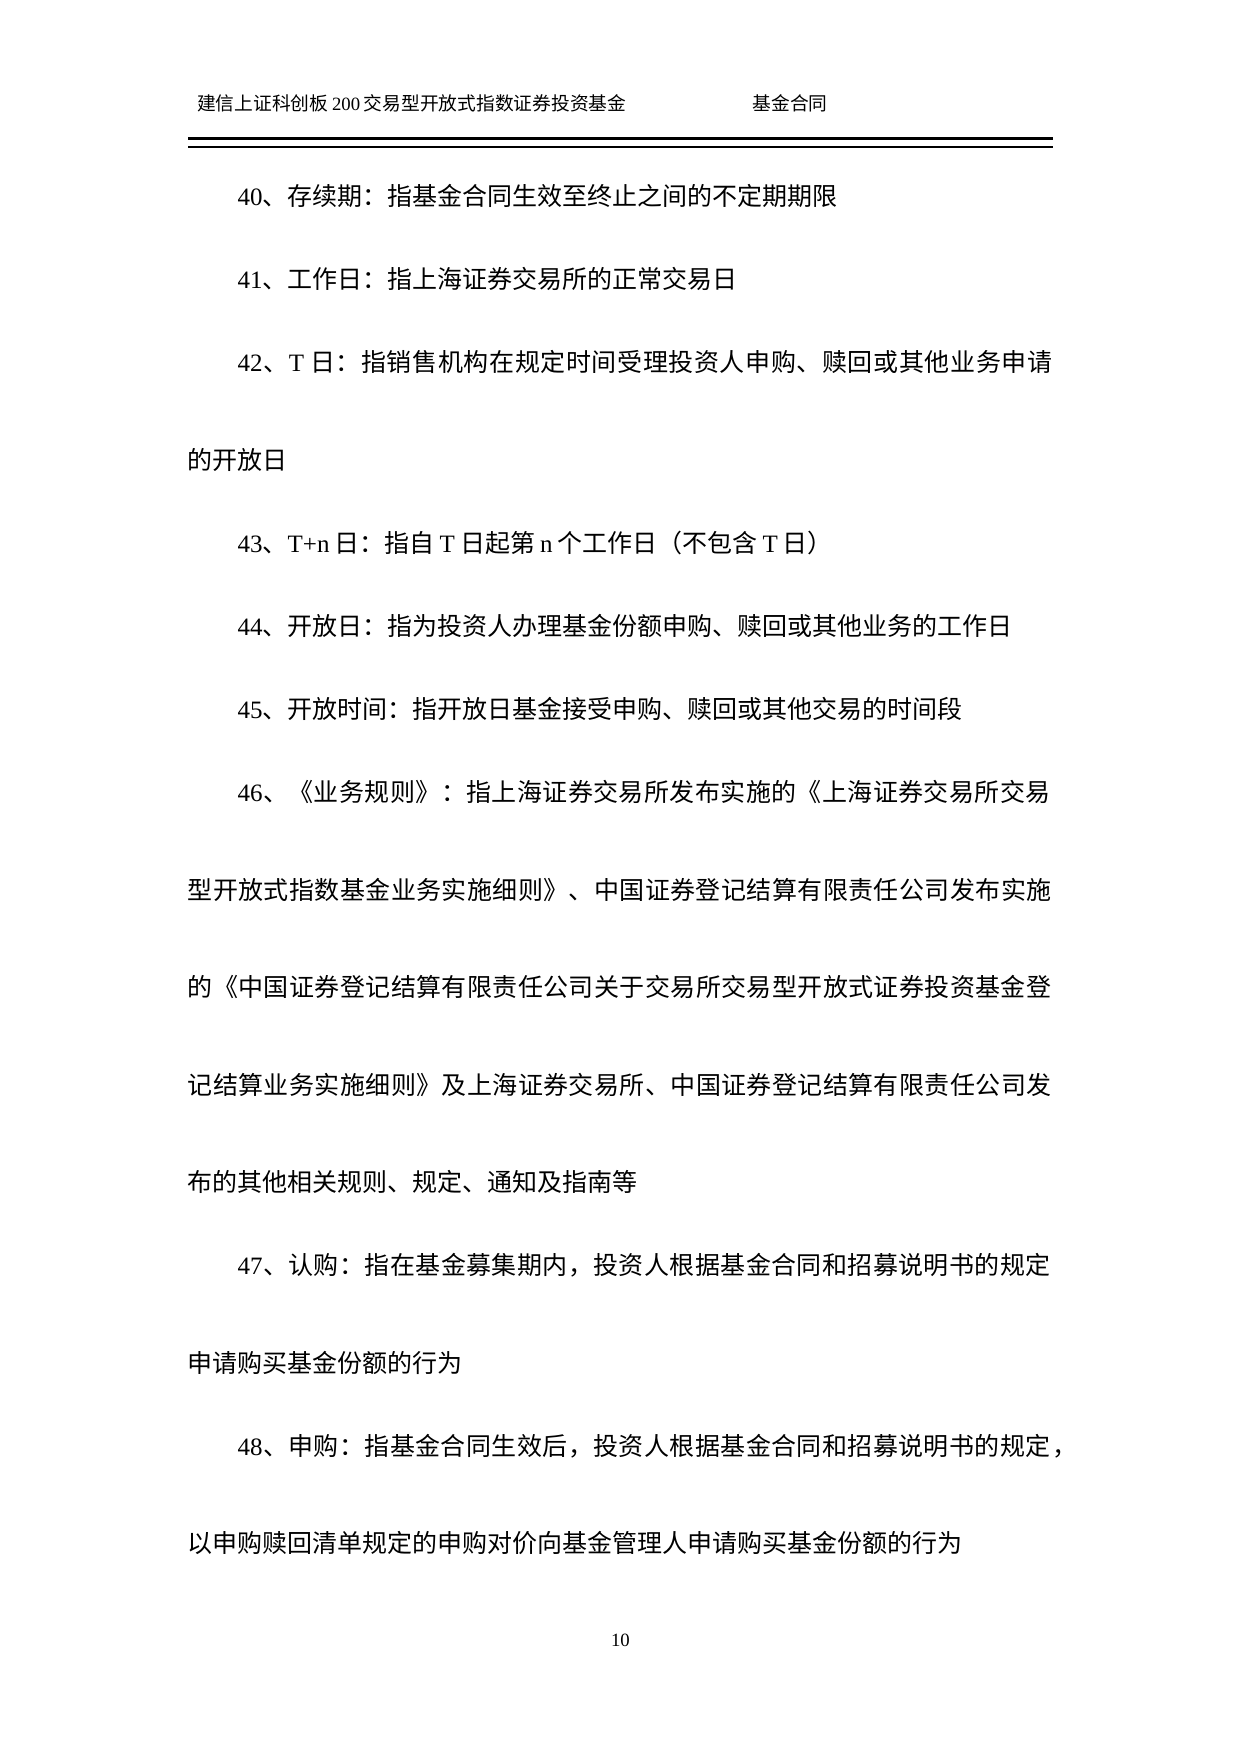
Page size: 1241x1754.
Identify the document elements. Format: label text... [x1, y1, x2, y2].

text 44、开放日：指为投资人办理基金份额申购、赎回或其他业务的工作日 [187, 592, 1053, 657]
text 41、工作日：指上海证券交易所的正常交易日 [187, 245, 1053, 310]
text 47、认购：指在基金募集期内，投资人根据基金合同和招募说明书的规定申请购买基金份额的行为 [187, 1231, 1053, 1394]
text 43、T+n日：指自T日起第n个工作日（不包含T日） [187, 509, 1053, 574]
text 42、T日：指销售机构在规定时间受理投资人申购、赎回或其他业务申请的开放日 [187, 328, 1053, 491]
text 48、申购：指基金合同生效后，投资人根据基金合同和招募说明书的规定，以申购赎回清单规定的申购对价向基金管理人申请购买基金份额的行为 [187, 1412, 1053, 1574]
text 46、《业务规则》：指上海证券交易所发布实施的《上海证券交易所交易型开放式指数基金业务实施细则》、中国证券登记结算有限责任公司发布实施的《中国证券登记结算有限责任公司关于交易所交易型开放式证券投资基金登记结算业务实施细则》及上海证券交易所、中国证券登记结算有限责任公司发布的其他相关规则、规定、通知及指南等 [187, 758, 1053, 1213]
text 45、开放时间：指开放日基金接受申购、赎回或其他交易的时间段 [187, 675, 1053, 740]
text 40、存续期：指基金合同生效至终止之间的不定期期限 [187, 162, 1053, 227]
